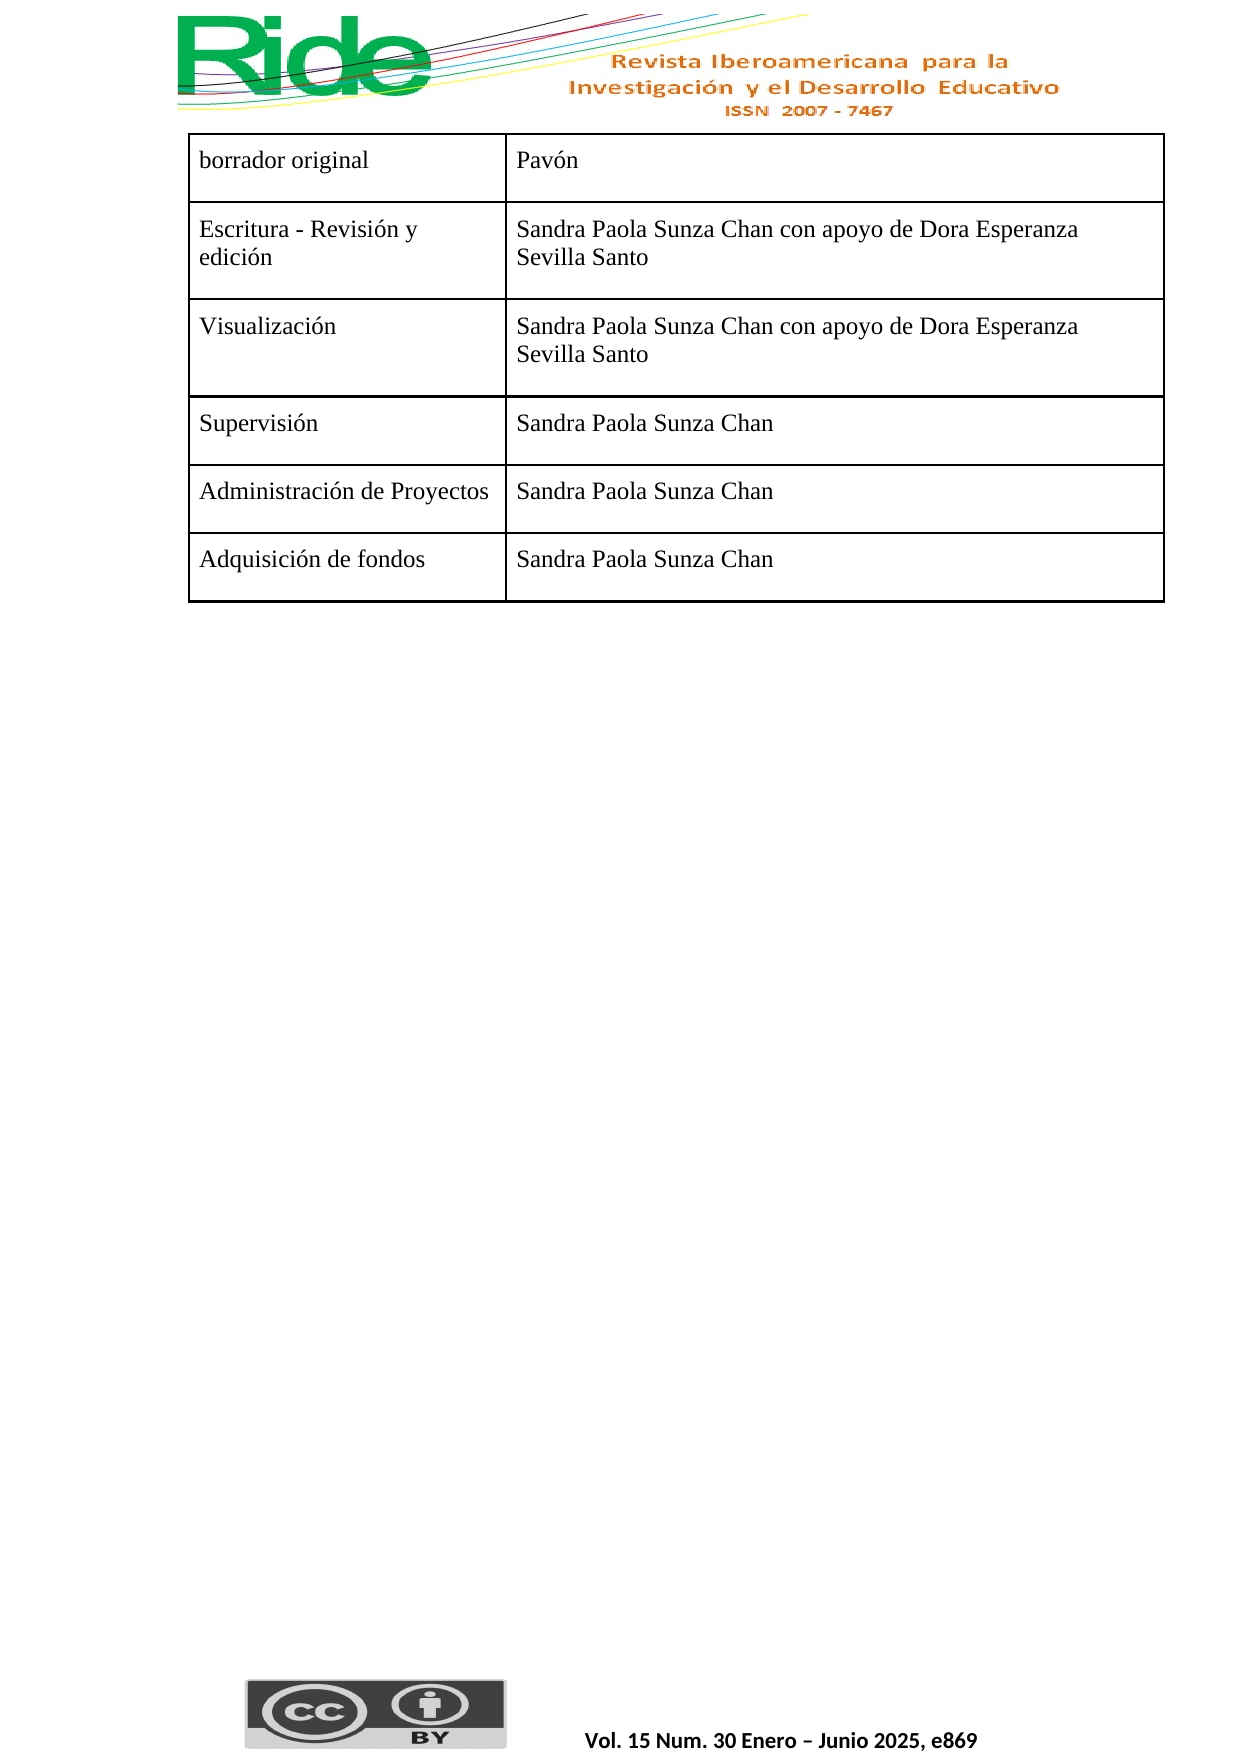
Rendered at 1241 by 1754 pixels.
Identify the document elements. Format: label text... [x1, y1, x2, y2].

table_cell Visualización [190, 300, 505, 395]
table_cell Administración de Proyectos [190, 466, 505, 532]
picture [244, 1679, 507, 1749]
table_cell Sandra Paola Sunza Chan con apoyo de Dora Esperanza Sevilla Santo [507, 300, 1163, 395]
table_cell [190, 135, 505, 201]
table_cell Sandra Paola Sunza Chan [507, 466, 1163, 532]
table_cell Sandra Paola Sunza Chan [507, 398, 1163, 464]
table_cell Escritura - Revisión y edición [190, 203, 505, 298]
table_cell Adquisición de fondos [190, 534, 505, 600]
picture [177, 14, 1063, 119]
table_cell Sandra Paola Sunza Chan [507, 534, 1163, 600]
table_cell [507, 135, 1163, 201]
table_cell Supervisión [190, 398, 505, 464]
table_cell Sandra Paola Sunza Chan con apoyo de Dora Esperanza Sevilla Santo [507, 203, 1163, 298]
